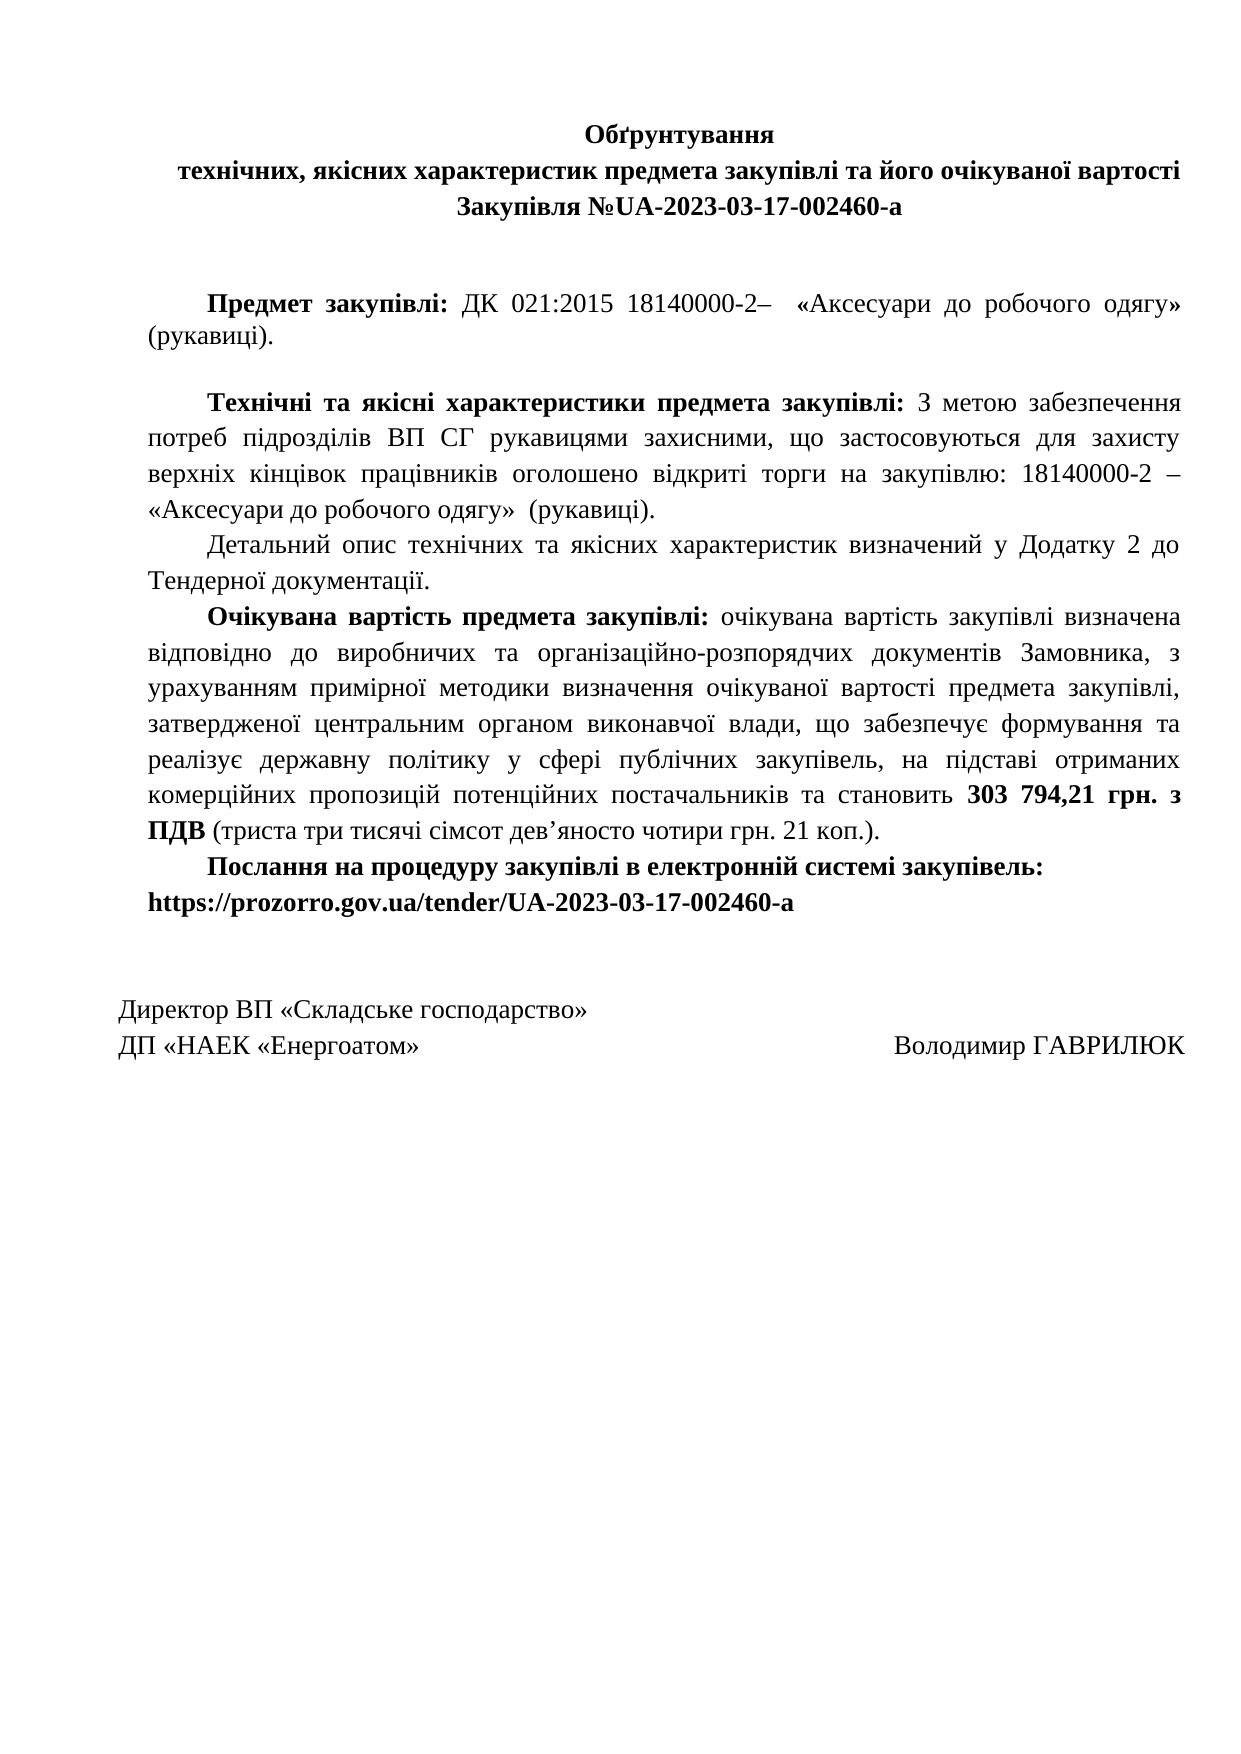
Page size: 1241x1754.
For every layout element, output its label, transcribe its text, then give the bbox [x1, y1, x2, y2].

text ДП «НАЕК «Енергоатом» Володимир ГАВРИЛЮК [118, 1029, 1211, 1060]
text Очікувана вартість предмета закупівлі: очікувана вартість закупівлі визначена відповідно до виробничих та організаційно-розпорядчих документів Замовника, з урахуванням примірної методики визначення очікуваної вартості предмета закупівлі, затвердженої центральним органом виконавчої влади, що забезпечує формування та реалізує державну політику у сфері публічних закупівель, на підставі отриманих комерційних пропозицій потенційних постачальників та становить 303 794,21 грн. з ПДВ (триста три тисячі сімсот дев’яносто чотири грн. 21 коп.). [148, 600, 1181, 846]
text технічних, якісних характеристик предмета закупівлі та його очікуваної вартості [118, 154, 1211, 185]
text Директор ВП «Складське господарство» [118, 993, 1211, 1024]
text Послання на процедуру закупівлі в електронній системі закупівель: [148, 850, 1181, 881]
text Предмет закупівлі: ДК 021:2015 18140000-2– «Аксесуари до робочого одягу» (рукавиці). [148, 288, 1181, 350]
text https://prozorro.gov.ua/tender/UA-2023-03-17-002460-a [148, 886, 1211, 917]
text Детальний опис технічних та якісних характеристик визначений у Додатку 2 до Тендерної документації. [148, 528, 1181, 595]
text Закупівля №UA-2023-03-17-002460-a [118, 189, 1211, 221]
text Технічні та якісні характеристики предмета закупівлі: З метою забезпечення потреб підрозділів ВП СГ рукавицями захисними, що застосовуються для захисту верхніх кінцівок працівників оголошено відкриті торги на закупівлю: 18140000-2 – «Аксесуари до робочого одягу» (рукавиці). [148, 386, 1181, 524]
text Обґрунтування [118, 118, 1211, 149]
